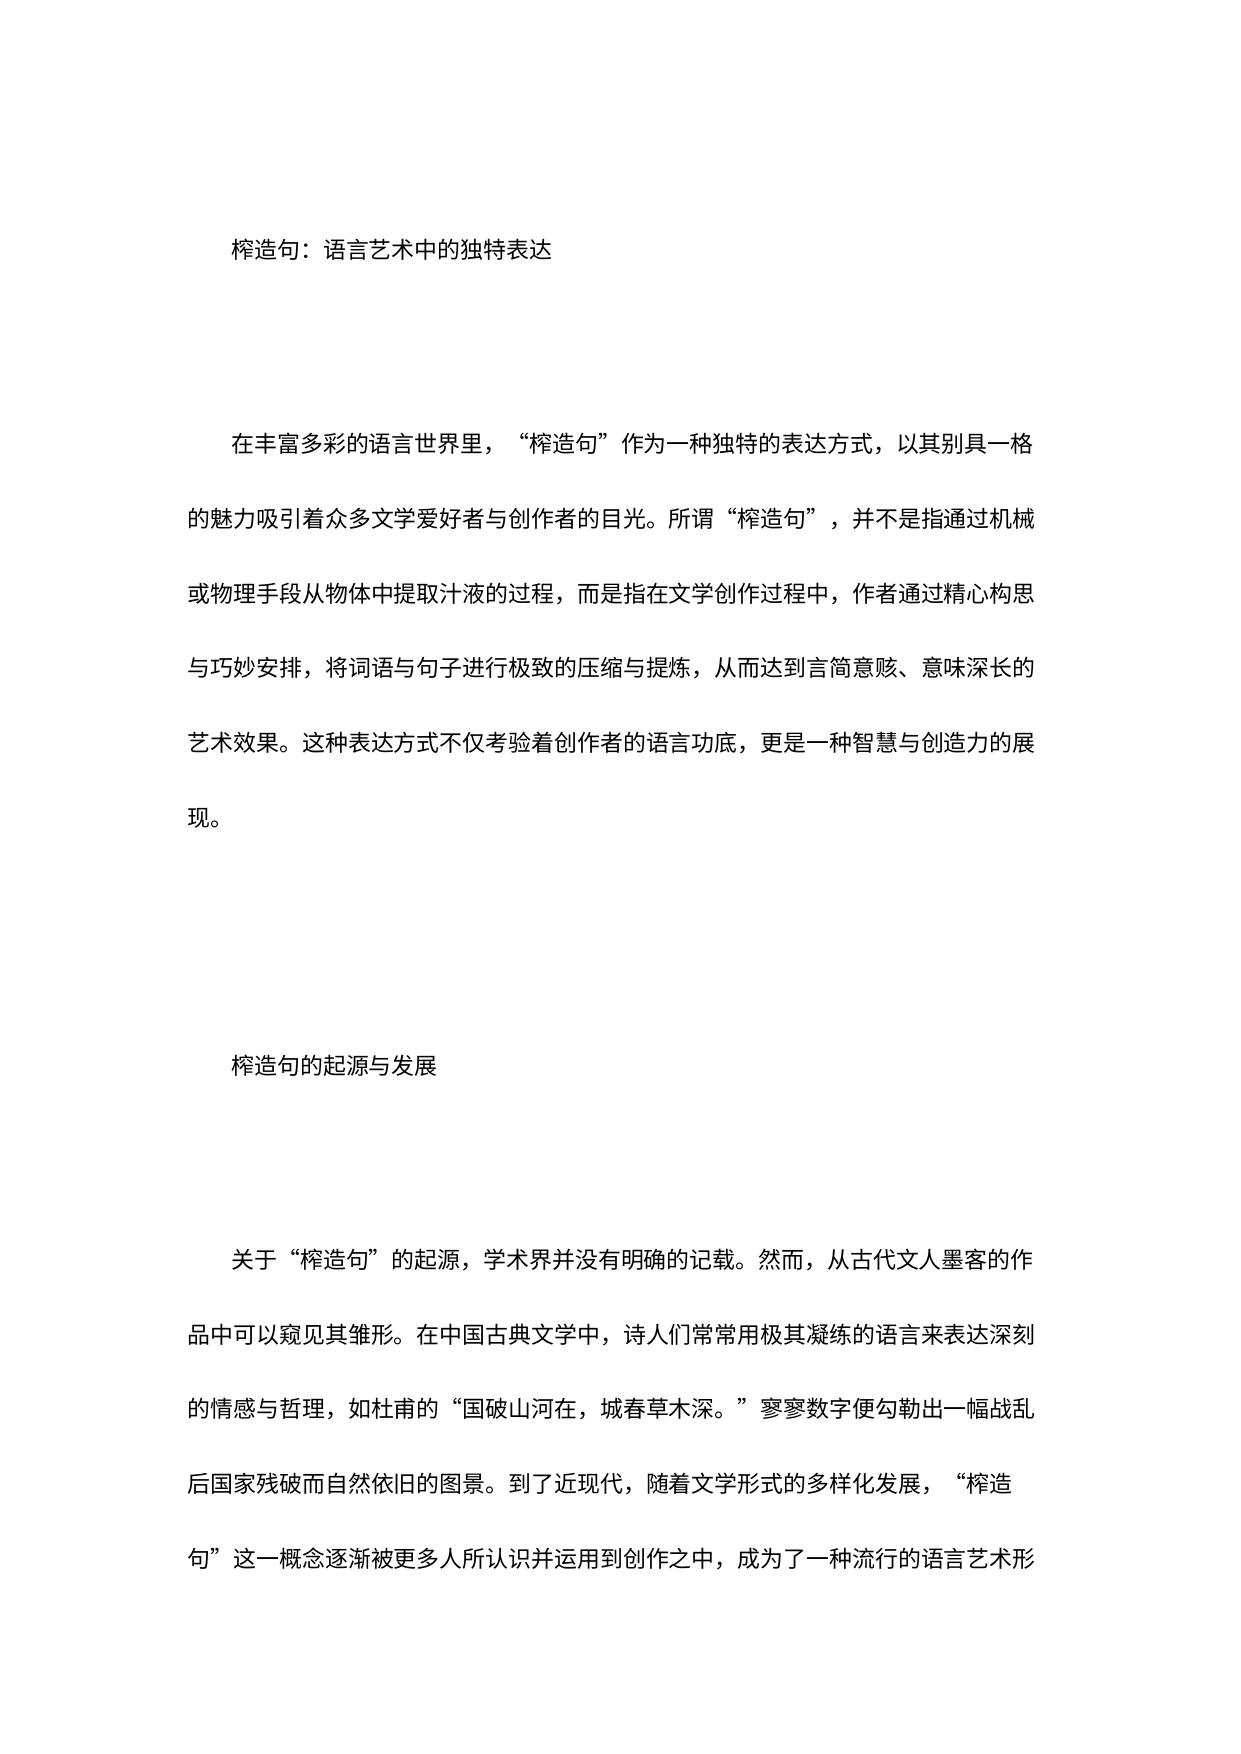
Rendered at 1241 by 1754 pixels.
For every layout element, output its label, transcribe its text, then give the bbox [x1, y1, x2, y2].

text 榨造句：语言艺术中的独特表达 [187, 216, 1053, 281]
text 在丰富多彩的语言世界里，“榨造句”作为一种独特的表达方式，以其别具一格的魅力吸引着众多文学爱好者与创作者的目光。所谓“榨造句”，并不是指通过机械或物理手段从物体中提取汁液的过程，而是指在文学创作过程中，作者通过精心构思与巧妙安排，将词语与句子进行极致的压缩与提炼，从而达到言简意赅、意味深长的艺术效果。这种表达方式不仅考验着创作者的语言功底，更是一种智慧与创造力的展现。 [187, 410, 1053, 849]
text 榨造句的起源与发展 [187, 1032, 1053, 1097]
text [187, 1226, 1053, 1590]
